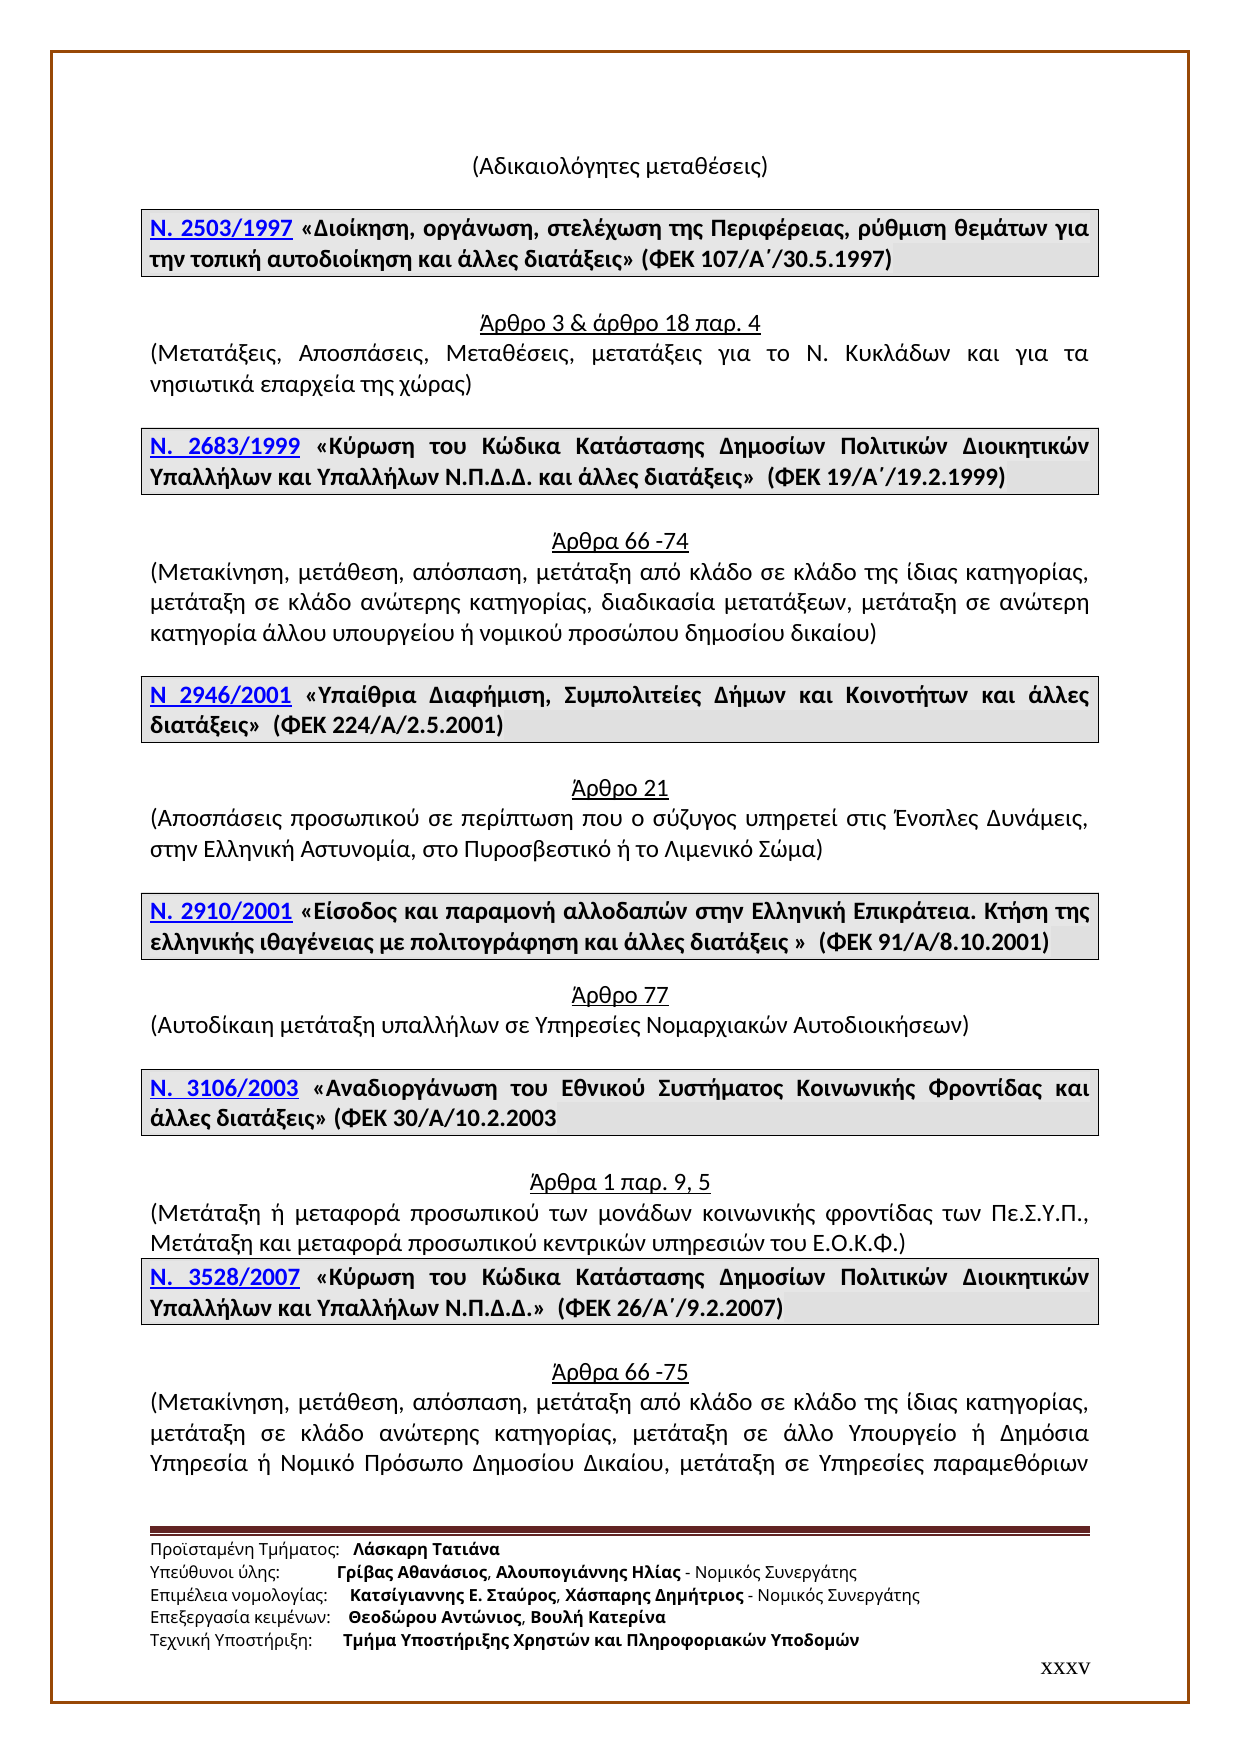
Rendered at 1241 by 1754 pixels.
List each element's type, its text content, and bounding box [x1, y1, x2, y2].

text Ν. 2910/2001 «Είσοδος και παραμονή αλλοδαπών στην Ελληνική Επικράτεια. Κτήση της ελληνικής ιθαγένειας με πολιτογράφηση και άλλες διατάξεις » (ΦΕΚ 91/Α/8.10.2001) [142, 894, 1098, 959]
text (Μετάταξη ή μεταφορά προσωπικού των μονάδων κοινωνικής φροντίδας των Πε.Σ.Υ.Π., Μετάταξη και μεταφορά προσωπικού κεντρικών υπηρεσιών του Ε.Ο.Κ.Φ.) [150, 1197, 1090, 1258]
text Άρθρο 21 [150, 772, 1090, 803]
text Ν. 3528/2007 «Κύρωση του Κώδικα Κατάστασης Δημοσίων Πολιτικών Διοικητικών Υπαλλήλων και Υπαλλήλων Ν.Π.Δ.Δ.» (ΦΕΚ 26/Α΄/9.2.2007) [142, 1259, 1098, 1324]
text Άρθρα 66 -74 [150, 525, 1090, 556]
text (Αποσπάσεις προσωπικού σε περίπτωση που ο σύζυγος υπηρετεί στις Ένοπλες Δυνάμεις, στην Ελληνική Αστυνομία, στο Πυροσβεστικό ή το Λιμενικό Σώμα) [150, 803, 1090, 864]
text Άρθρα 1 παρ. 9, 5 [150, 1166, 1090, 1197]
text (Αυτοδίκαιη μετάταξη υπαλλήλων σε Υπηρεσίες Νομαρχιακών Αυτοδιοικήσεων) [150, 1009, 1090, 1040]
text (Μετατάξεις, Αποσπάσεις, Μεταθέσεις, μετατάξεις για το Ν. Κυκλάδων και για τα νησιωτικά επαρχεία της χώρας) [150, 338, 1090, 399]
text Ν. 2683/1999 «Κύρωση του Κώδικα Κατάστασης Δημοσίων Πολιτικών Διοικητικών Υπαλλήλων και Υπαλλήλων Ν.Π.Δ.Δ. και άλλες διατάξεις» (ΦΕΚ 19/Α΄/19.2.1999) [142, 429, 1098, 494]
text Ν 2946/2001 «Υπαίθρια Διαφήμιση, Συμπολιτείες Δήμων και Κοινοτήτων και άλλες διατάξεις» (ΦΕΚ 224/Α/2.5.2001) [142, 677, 1098, 742]
text (Μετακίνηση, μετάθεση, απόσπαση, μετάταξη από κλάδο σε κλάδο της ίδιας κατηγορίας, μετάταξη σε κλάδο ανώτερης κατηγορίας, διαδικασία μετατάξεων, μετάταξη σε ανώτερη κατηγορία άλλου υπουργείου ή νομικού προσώπου δημοσίου δικαίου) [150, 556, 1090, 647]
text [150, 1386, 1090, 1478]
text (Αδικαιολόγητες μεταθέσεις) [150, 150, 1090, 181]
text Άρθρο 77 [150, 979, 1090, 1009]
text Ν. 2503/1997 «Διοίκηση, οργάνωση, στελέχωση της Περιφέρειας, ρύθμιση θεμάτων για την τοπική αυτοδιοίκηση και άλλες διατάξεις» (ΦΕΚ 107/Α΄/30.5.1997) [142, 210, 1098, 276]
text Άρθρα 66 -75 [150, 1356, 1090, 1386]
text Ν. 3106/2003 «Αναδιοργάνωση του Εθνικού Συστήματος Κοινωνικής Φροντίδας και άλλες διατάξεις» (ΦΕΚ 30/Α/10.2.2003 [142, 1070, 1098, 1135]
text Άρθρο 3 & άρθρο 18 παρ. 4 [150, 307, 1090, 338]
